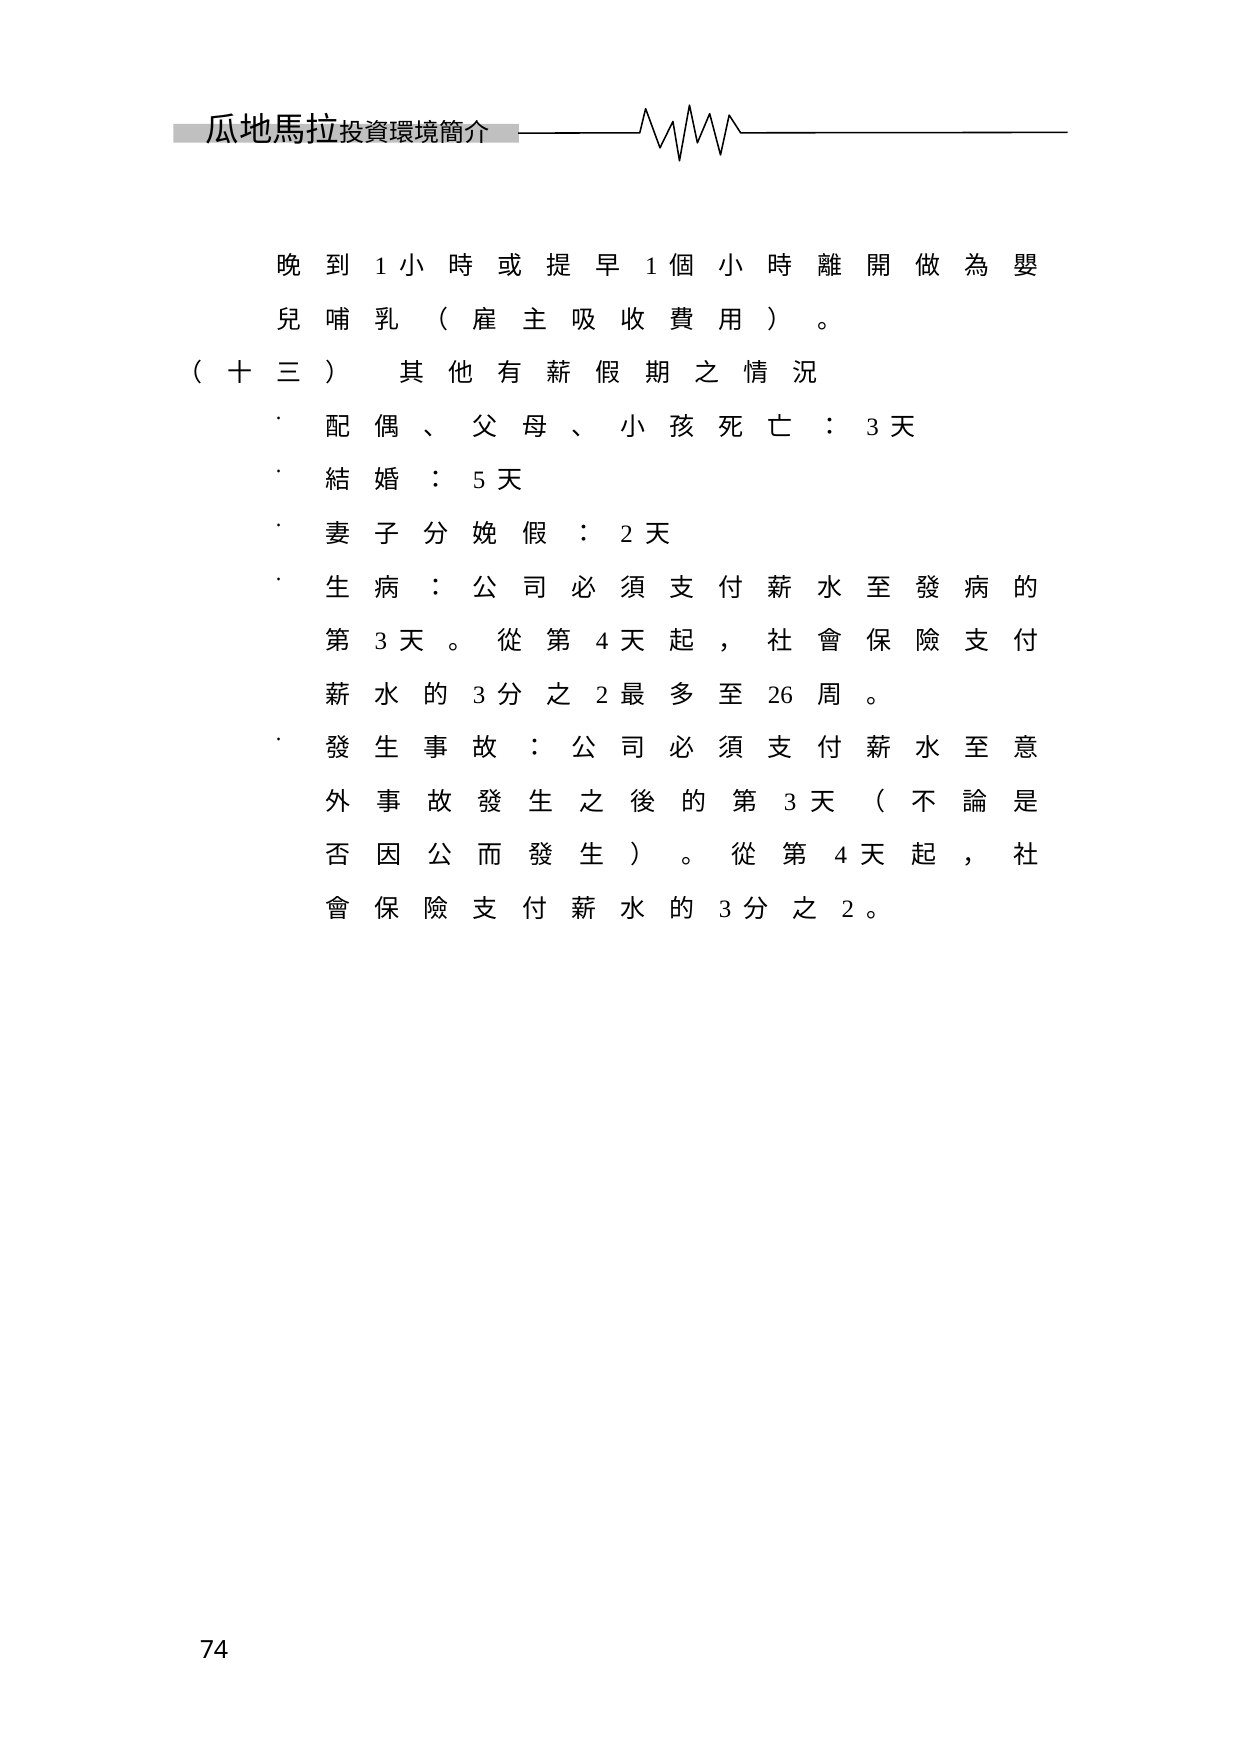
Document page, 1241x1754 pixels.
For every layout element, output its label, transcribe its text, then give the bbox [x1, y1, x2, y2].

text ˙ 發生事故：公司必須支付薪水至意外事故發生之後的第3天（不論是否因公而發生）。從第4天起，社會保險支付薪水的3分之2。 [276, 719, 1063, 933]
text ˙ 結婚：5天 [276, 451, 1063, 505]
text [276, 237, 1063, 344]
text ˙ 配偶、父母、小孩死亡：3天 [276, 398, 1063, 451]
text ˙ 生病：公司必須支付薪水至發病的第3天。從第4天起，社會保險支付薪水的3分之2最多至26周。 [276, 558, 1063, 719]
text （十三） 其他有薪假期之情況 [178, 344, 1063, 398]
text ˙ 妻子分娩假：2天 [276, 505, 1063, 558]
